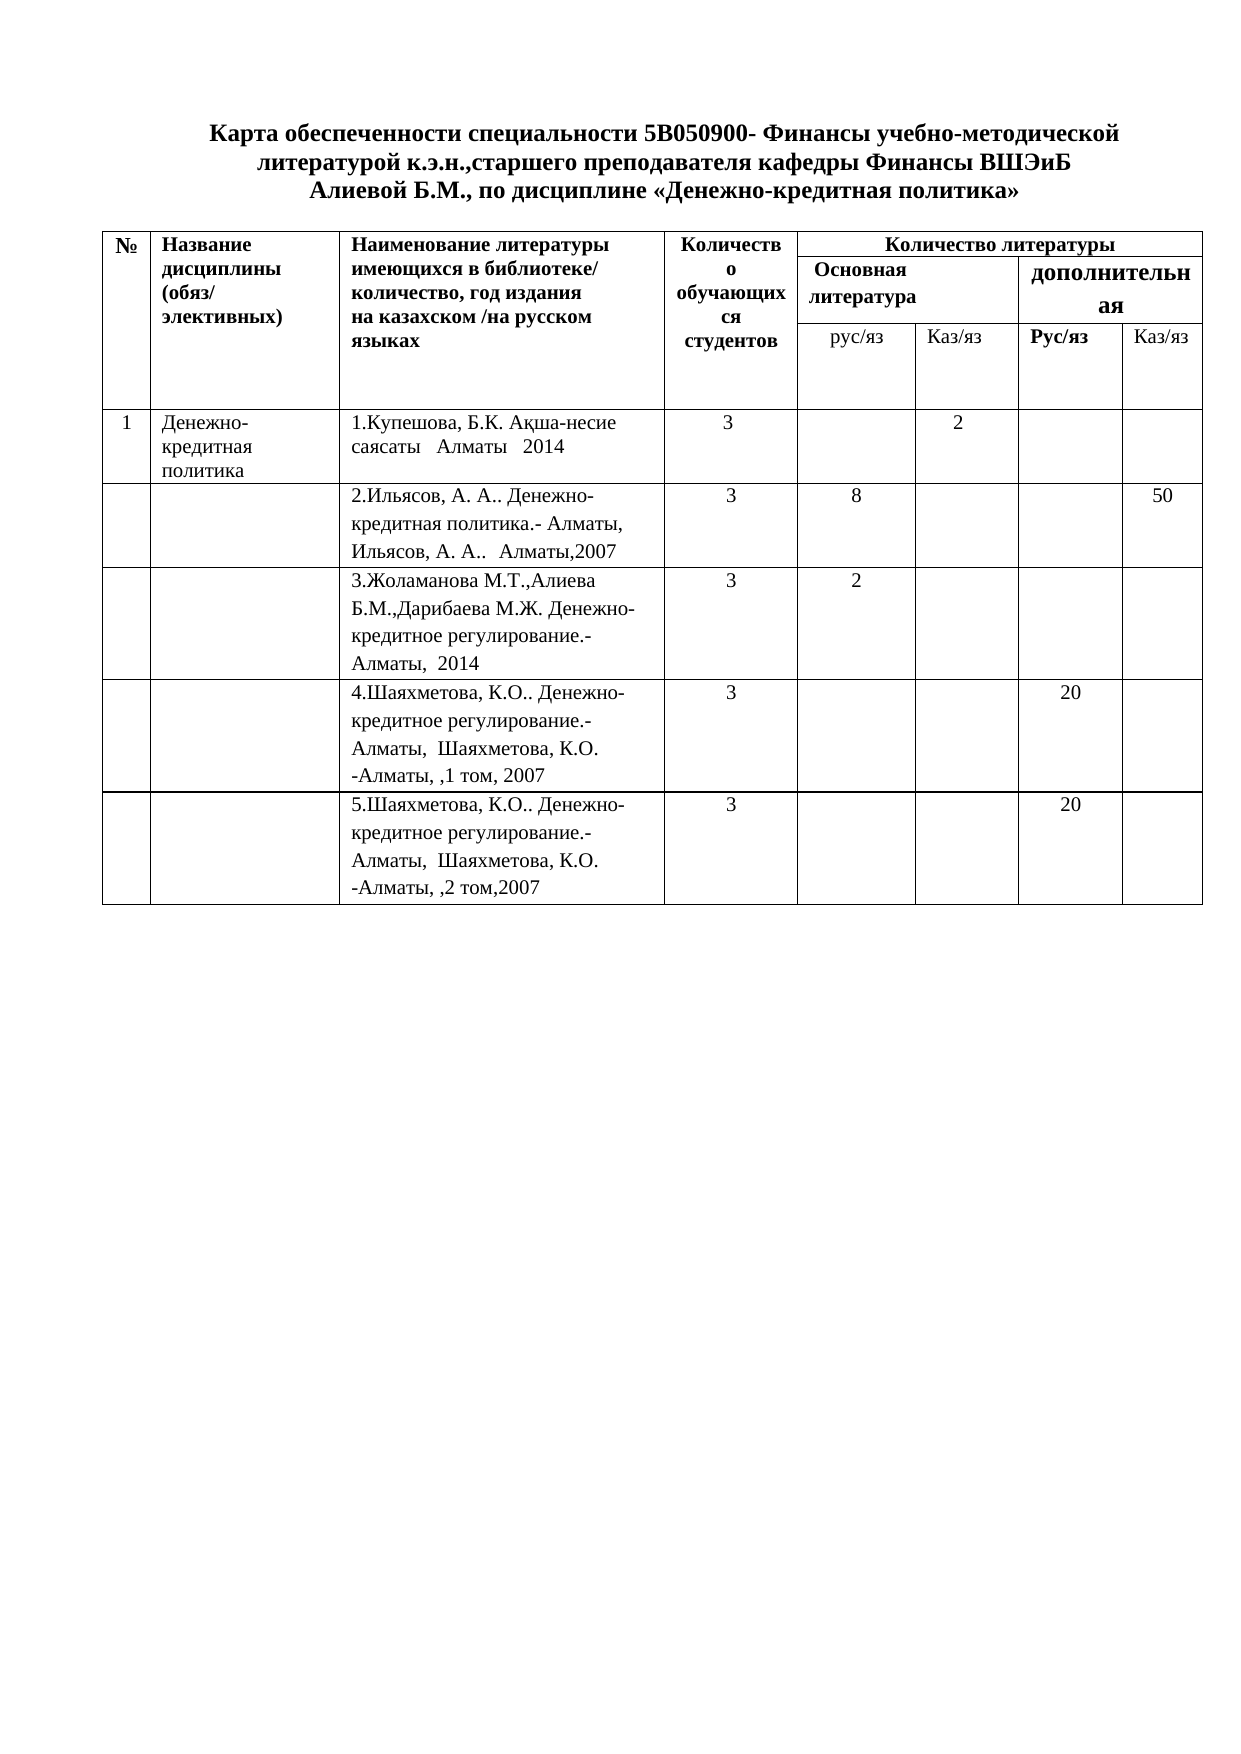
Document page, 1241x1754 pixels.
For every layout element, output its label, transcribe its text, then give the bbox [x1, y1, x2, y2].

table_cell [1019, 568, 1122, 679]
text Карта обеспеченности специальности 5В050900- Финансы учебно-методической литературой к.э.н.,старшего преподавателя кафедры Финансы ВШЭиБ [177, 118, 1152, 176]
table_header Количество литературы [798, 232, 1202, 256]
table_cell Денежно-кредитная политика [151, 410, 339, 482]
table_cell [103, 793, 150, 903]
table_cell [103, 484, 150, 567]
table_cell Каз/яз [916, 324, 1018, 409]
table_header Название дисциплины (обяз/ элективных) [151, 232, 339, 409]
table_cell [1123, 680, 1202, 791]
table_cell [798, 793, 915, 903]
table_cell [103, 568, 150, 679]
table_cell [103, 680, 150, 791]
table_cell [798, 680, 915, 791]
table_header № [103, 232, 150, 409]
table_cell 4.Шаяхметова, К.О.. Денежно-кредитное регулирование.- Алматы, Шаяхметова, К.О. -Алматы, ,1 том, 2007 [340, 680, 664, 791]
table_cell [151, 484, 339, 567]
table_cell 2 [916, 410, 1018, 482]
table_cell [916, 793, 1018, 903]
table_cell 8 [798, 484, 915, 567]
table_cell 3 [665, 793, 797, 903]
table_cell Рус/яз [1019, 324, 1122, 409]
table_cell Основная литература [798, 257, 1018, 323]
table_cell 3 [665, 568, 797, 679]
table_cell [1019, 410, 1122, 482]
table_cell [151, 568, 339, 679]
table_cell 3 [665, 484, 797, 567]
table_cell [151, 793, 339, 903]
table_cell 3 [665, 680, 797, 791]
table_cell 5.Шаяхметова, К.О.. Денежно-кредитное регулирование.- Алматы, Шаяхметова, К.О. -Алматы, ,2 том,2007 [340, 793, 664, 903]
table_cell 20 [1019, 793, 1122, 903]
table_cell [798, 410, 915, 482]
table_cell 50 [1123, 484, 1202, 567]
table_cell [916, 484, 1018, 567]
table_cell [916, 568, 1018, 679]
table_cell [916, 680, 1018, 791]
table_cell [1123, 410, 1202, 482]
table_cell [1123, 568, 1202, 679]
table_header Наименование литературы имеющихся в библиотеке/ количество, год издания на казахском /на русском языках [340, 232, 664, 409]
table_cell 2.Ильясов, А. А.. Денежно-кредитная политика.- Алматы, Ильясов, А. А.. Алматы,2007 [340, 484, 664, 567]
table_cell [1123, 793, 1202, 903]
table_header Количество обучающихся студентов [665, 232, 797, 409]
table_cell [1019, 484, 1122, 567]
table_cell 3.Жоламанова М.Т.,Алиева Б.М.,Дарибаева М.Ж. Денежно-кредитное регулирование.- Алматы, 2014 [340, 568, 664, 679]
table_cell 1.Купешова, Б.К. Ақша-несие саясаты Алматы 2014 [340, 410, 664, 482]
text Алиевой Б.М., по дисциплине «Денежно-кредитная политика» [177, 176, 1152, 204]
table_cell дополнительная [1019, 257, 1202, 323]
table_cell 2 [798, 568, 915, 679]
table_cell Каз/яз [1123, 324, 1202, 409]
table_cell 3 [665, 410, 797, 482]
table_cell [151, 680, 339, 791]
table_cell 1 [103, 410, 150, 482]
table_cell 20 [1019, 680, 1122, 791]
table_cell рус/яз [798, 324, 915, 409]
